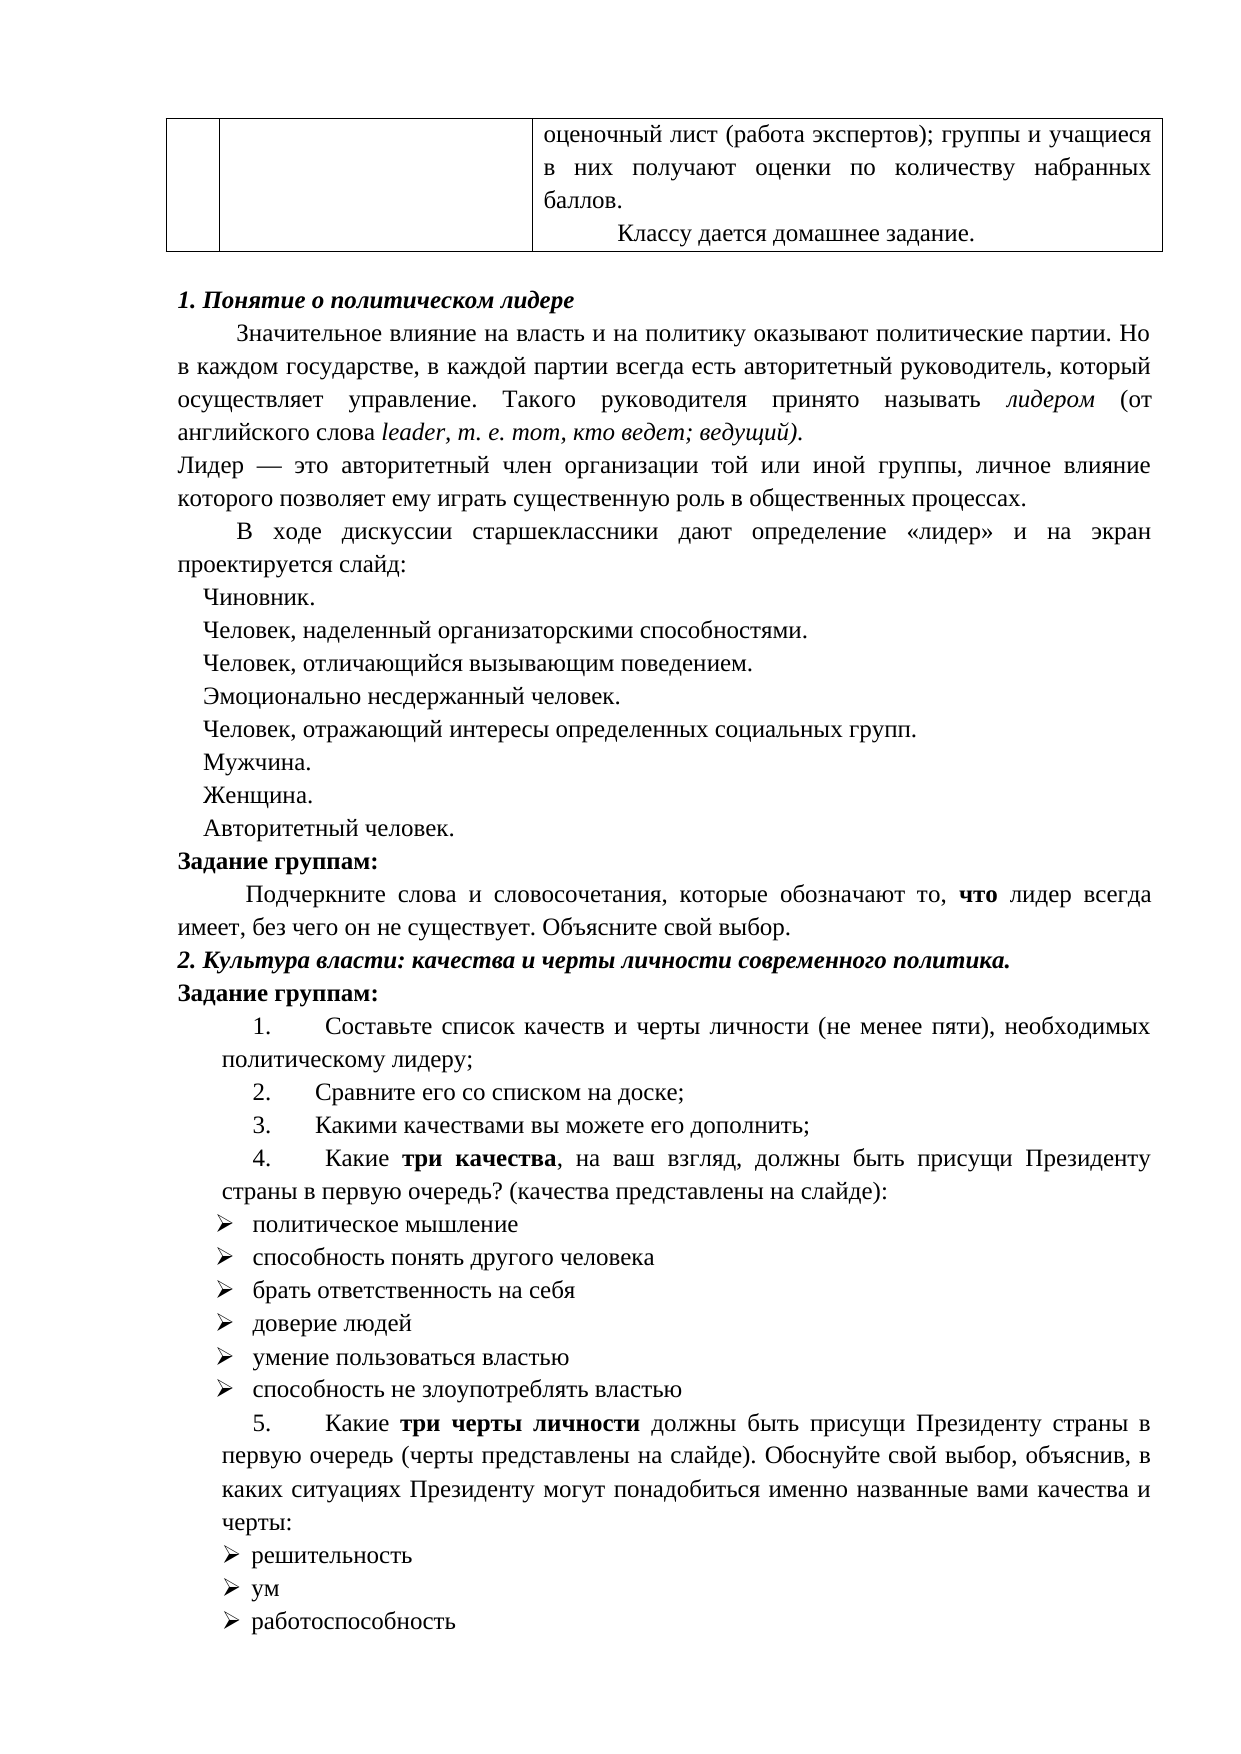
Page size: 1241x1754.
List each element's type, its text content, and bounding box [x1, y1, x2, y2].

text  Мужчина. [177, 747, 1152, 776]
list брать ответственность на себя [215, 1276, 1152, 1304]
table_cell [533, 119, 1162, 251]
text 1. Понятие о политическом лидере [177, 285, 1152, 314]
text Задание группам: [177, 846, 1152, 875]
text  Эмоционально несдержанный человек. [177, 681, 1152, 710]
list способность понять другого человека [215, 1242, 1152, 1271]
text  Человек, отличающийся вызывающим поведением. [177, 648, 1152, 677]
text 2. Культура власти: качества и черты личности современного политика. [177, 945, 1152, 974]
list работоспособность [222, 1606, 1152, 1634]
list Какие три черты личности должны быть присущи Президенту страны в первую очередь (черты представлены на слайде). Обоснуйте свой выбор, объяснив, в каких ситуациях Президенту могут понадобиться именно названные вами качества и черты: [222, 1408, 1152, 1535]
list способность не злоупотреблять властью [215, 1374, 1152, 1403]
list Составьте список качеств и черты личности (не менее пяти), необходимых политическому лидеру; [222, 1011, 1152, 1073]
list умение пользоваться властью [215, 1342, 1152, 1370]
text Подчеркните слова и словосочетания, которые обозначают то, что лидер всегда имеет, без чего он не существует. Объясните свой выбор. [177, 879, 1152, 941]
list решительность [222, 1540, 1152, 1568]
list политическое мышление [215, 1209, 1152, 1238]
text В ходе дискуссии старшеклассники дают определение «лидер» и на экран проектируется слайд: [177, 516, 1152, 578]
text  Человек, отражающий интересы определенных социальных групп. [177, 714, 1152, 743]
text Значительное влияние на власть и на политику оказывают политические партии. Но в каждом государстве, в каждой партии всегда есть авторитетный руководитель, который осуществляет управление. Такого руководителя принято называть лидером (от английского слова leader, т. е. тот, кто ведет; ведущий). [177, 318, 1152, 446]
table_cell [220, 119, 532, 251]
text  Чиновник. [177, 582, 1152, 611]
text  Авторитетный человек. [177, 813, 1152, 842]
text Лидер — это авторитетный член организации той или иной группы, личное влияние которого позволяет ему играть существенную роль в общественных процессах. [177, 450, 1152, 512]
list доверие людей [215, 1308, 1152, 1337]
text Задание группам: [177, 978, 1152, 1007]
text  Женщина. [177, 780, 1152, 809]
list ум [222, 1573, 1152, 1601]
list Какие три качества, на ваш взгляд, должны быть присущи Президенту страны в первую очередь? (качества представлены на слайде): [222, 1143, 1152, 1205]
list Какими качествами вы можете его дополнить; [252, 1110, 1152, 1139]
list Сравните его со списком на доске; [252, 1077, 1152, 1106]
text  Человек, наделенный организаторскими способностями. [177, 615, 1152, 644]
